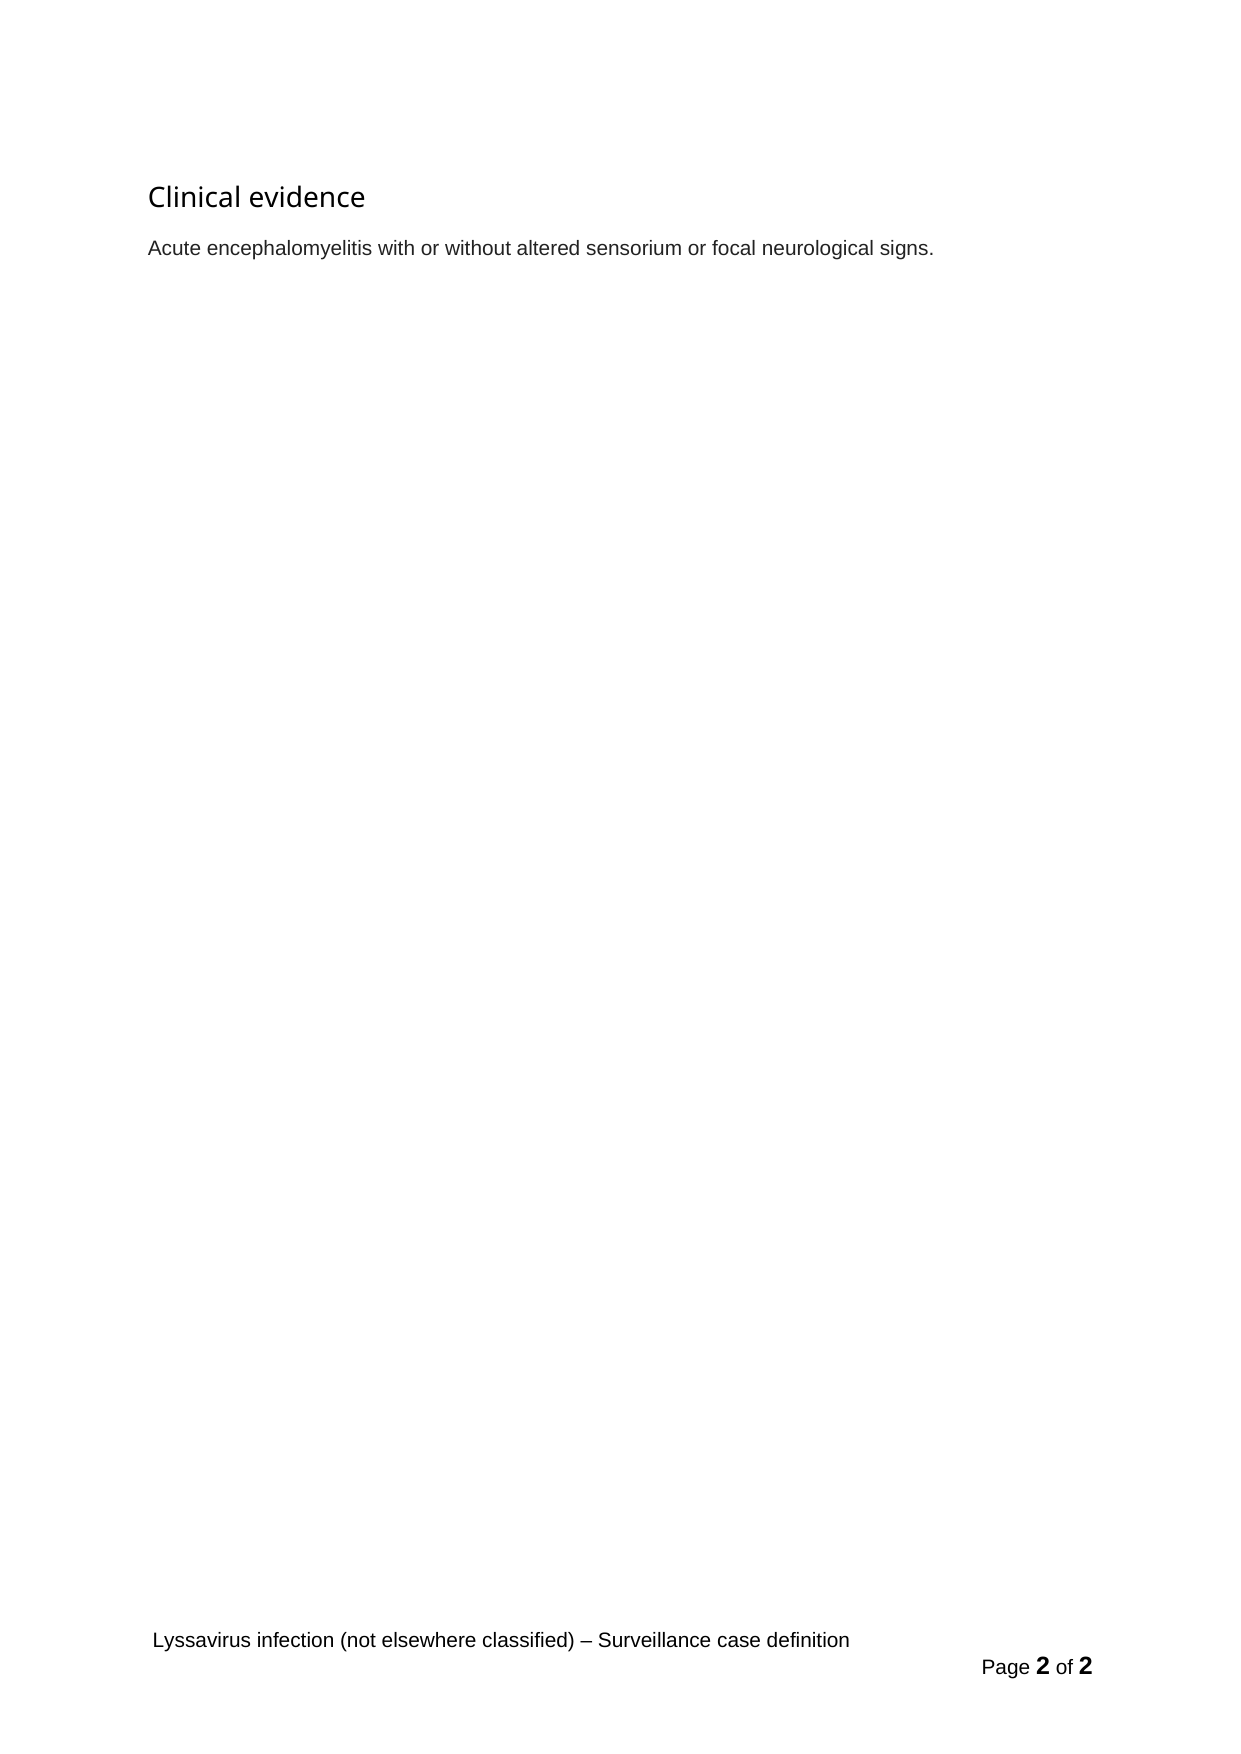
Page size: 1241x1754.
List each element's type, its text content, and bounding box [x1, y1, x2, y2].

text Clinical evidence [148, 177, 1092, 216]
text Acute encephalomyelitis with or without altered sensorium or focal neurological signs. [148, 228, 1092, 259]
